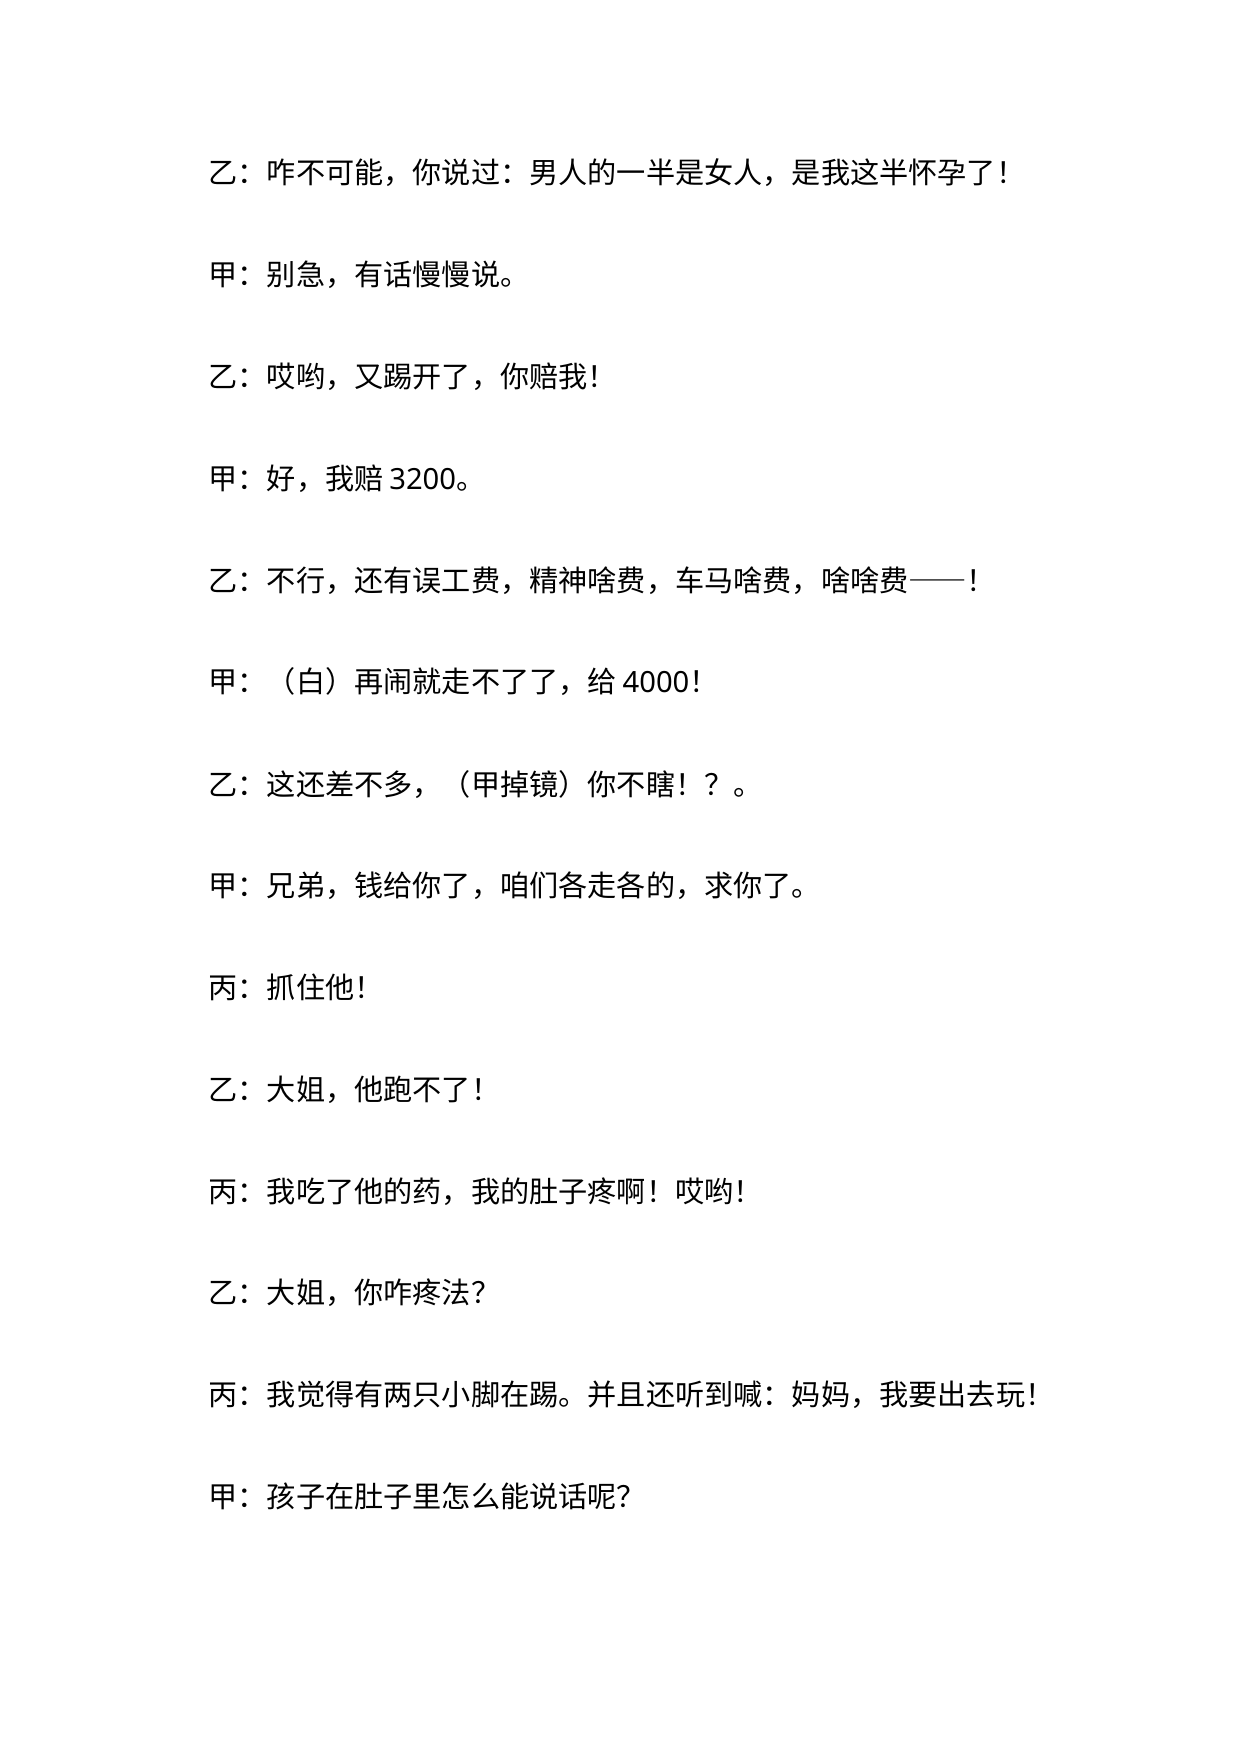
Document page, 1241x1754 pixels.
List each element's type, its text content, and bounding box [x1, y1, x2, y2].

text 甲：好，我赔3200。 [150, 455, 1090, 498]
text 乙：大姐，他跑不了！ [150, 1066, 1090, 1109]
text 丙：我吃了他的药，我的肚子疼啊！哎哟！ [150, 1168, 1090, 1210]
text 甲：兄弟，钱给你了，咱们各走各的，求你了。 [150, 863, 1090, 905]
text 甲：孩子在肚子里怎么能说话呢？ [150, 1473, 1090, 1516]
text 甲：（白）再闹就走不了了，给4000！ [150, 659, 1090, 701]
text 丙：我觉得有两只小脚在踢。并且还听到喊：妈妈，我要出去玩！ [150, 1372, 1090, 1414]
text 乙：咋不可能，你说过：男人的一半是女人，是我这半怀孕了！ [150, 150, 1090, 192]
text 乙：这还差不多，（甲掉镜）你不瞎！？。 [150, 761, 1090, 803]
text 乙：大姐，你咋疼法？ [150, 1270, 1090, 1312]
text 丙：抓住他！ [150, 964, 1090, 1007]
text 乙：不行，还有误工费，精神啥费，车马啥费，啥啥费——！ [150, 557, 1090, 599]
text 乙：哎哟，又踢开了，你赔我！ [150, 353, 1090, 396]
text 甲：别急，有话慢慢说。 [150, 252, 1090, 294]
